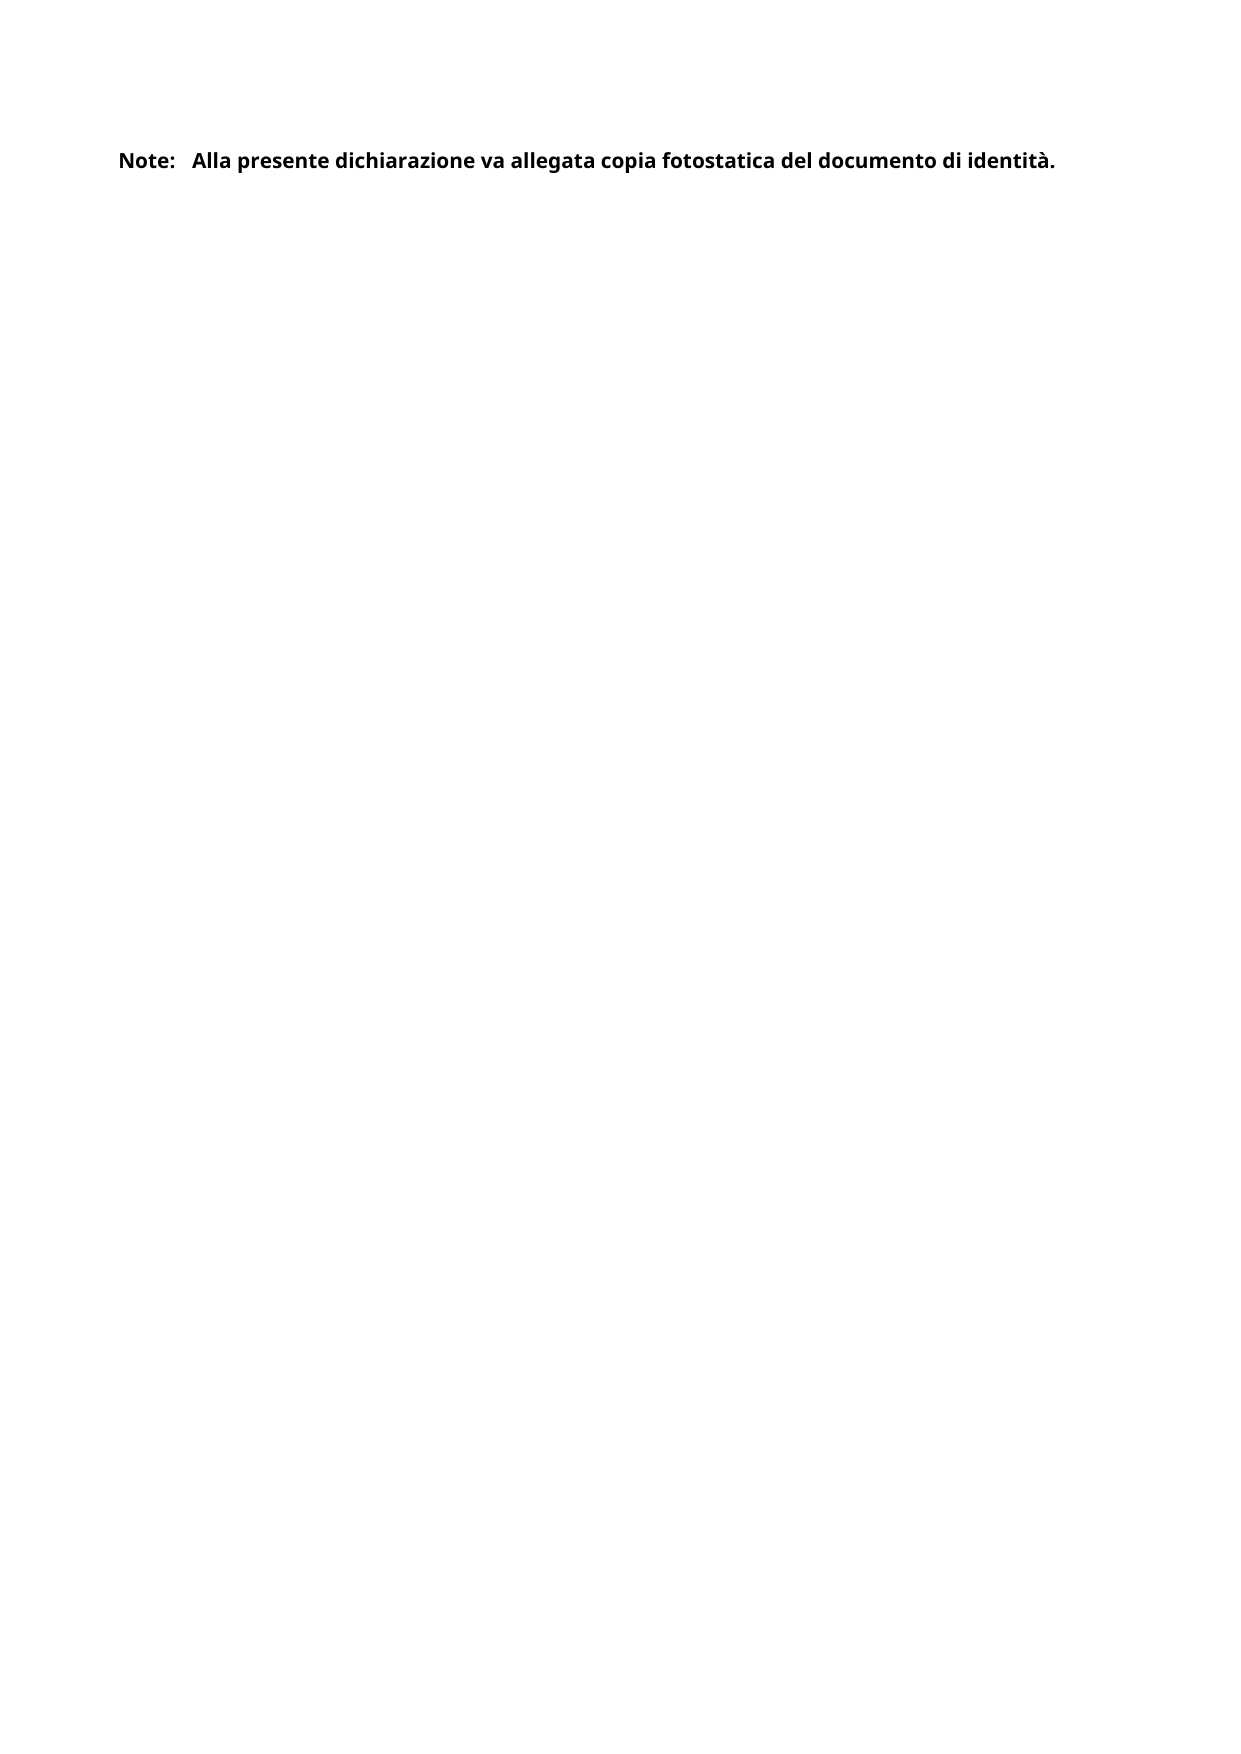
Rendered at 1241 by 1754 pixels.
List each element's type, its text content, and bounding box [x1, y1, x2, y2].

subtitle Note: Alla presente dichiarazione va allegata copia fotostatica del documento di identità. [118, 147, 1122, 175]
